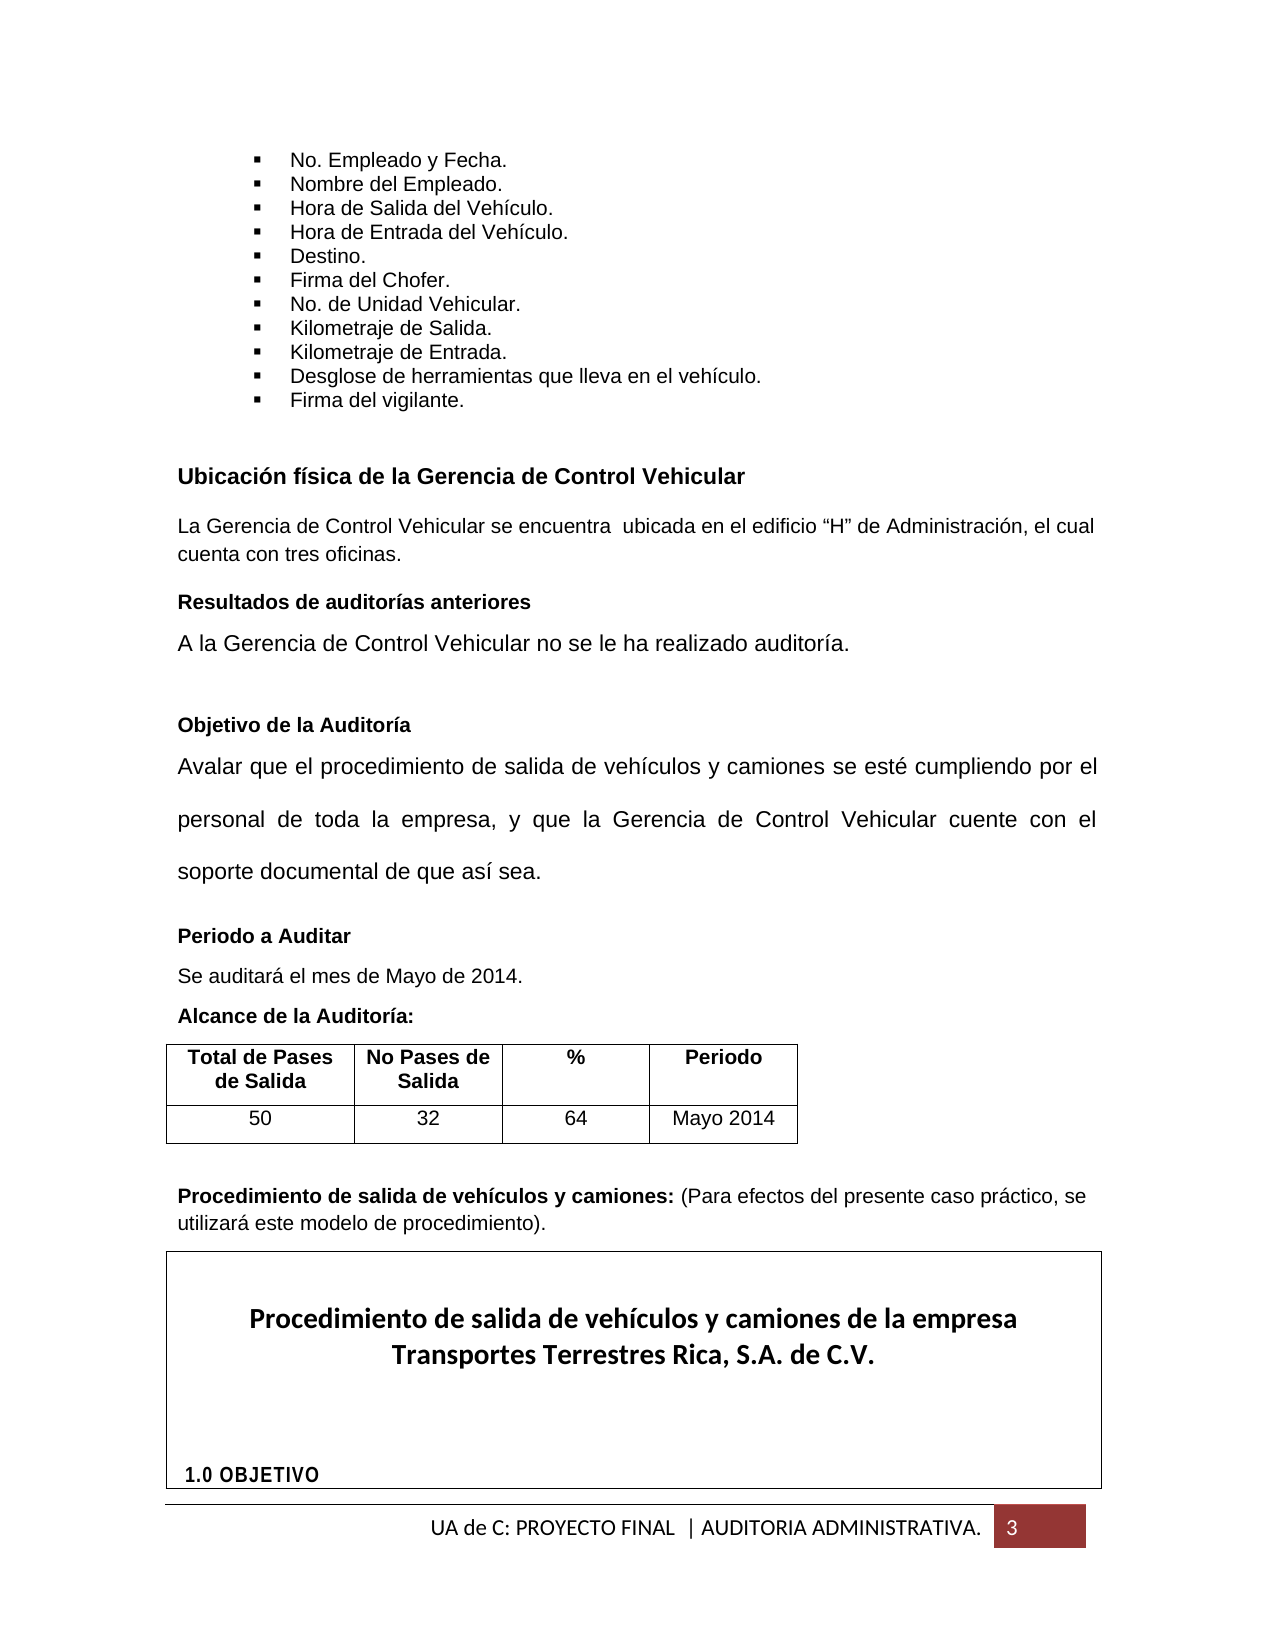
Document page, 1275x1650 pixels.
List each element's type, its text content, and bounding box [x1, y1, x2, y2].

text Avalar que el procedimiento de salida de vehículos y camiones se esté cumpliendo por el personal de toda la empresa, y que la Gerencia de Control Vehicular cuente con el soporte documental de que así sea. [177, 753, 1098, 885]
text Objetivo de la Auditoría [177, 713, 1098, 737]
list Kilometraje de Salida. [252, 316, 1098, 340]
table_header No Pases de Salida [355, 1045, 502, 1105]
list Firma del vigilante. [252, 388, 1098, 412]
table_header Total de Pases de Salida [167, 1045, 354, 1105]
list Desglose de herramientas que lleva en el vehículo. [252, 364, 1098, 388]
text Procedimiento de salida de vehículos y camiones: (Para efectos del presente caso práctico, se utilizará este modelo de procedimiento). [177, 1183, 1098, 1235]
list No. Empleado y Fecha. [252, 148, 1098, 172]
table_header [167, 1252, 1101, 1488]
table_cell 50 [167, 1106, 354, 1142]
text Alcance de la Auditoría: [177, 1003, 1098, 1027]
text Se auditará el mes de Mayo de 2014. [177, 963, 1098, 987]
list Nombre del Empleado. [252, 172, 1098, 196]
list Destino. [252, 244, 1098, 268]
text Resultados de auditorías anteriores [177, 590, 1098, 614]
list Hora de Entrada del Vehículo. [252, 220, 1098, 244]
table_cell 64 [503, 1106, 649, 1142]
list Hora de Salida del Vehículo. [252, 196, 1098, 220]
table_header % [503, 1045, 649, 1105]
list Kilometraje de Entrada. [252, 340, 1098, 364]
text A la Gerencia de Control Vehicular no se le ha realizado auditoría. [177, 630, 1098, 657]
list Firma del Chofer. [252, 268, 1098, 292]
table_header Periodo [650, 1045, 797, 1105]
table_cell Mayo 2014 [650, 1106, 797, 1142]
table_cell 32 [355, 1106, 502, 1142]
text Ubicación física de la Gerencia de Control Vehicular [177, 463, 1098, 490]
text La Gerencia de Control Vehicular se encuentra ubicada en el edificio “H” de Administración, el cual cuenta con tres oficinas. [177, 514, 1098, 566]
text Periodo a Auditar [177, 923, 1098, 947]
list No. de Unidad Vehicular. [252, 292, 1098, 316]
